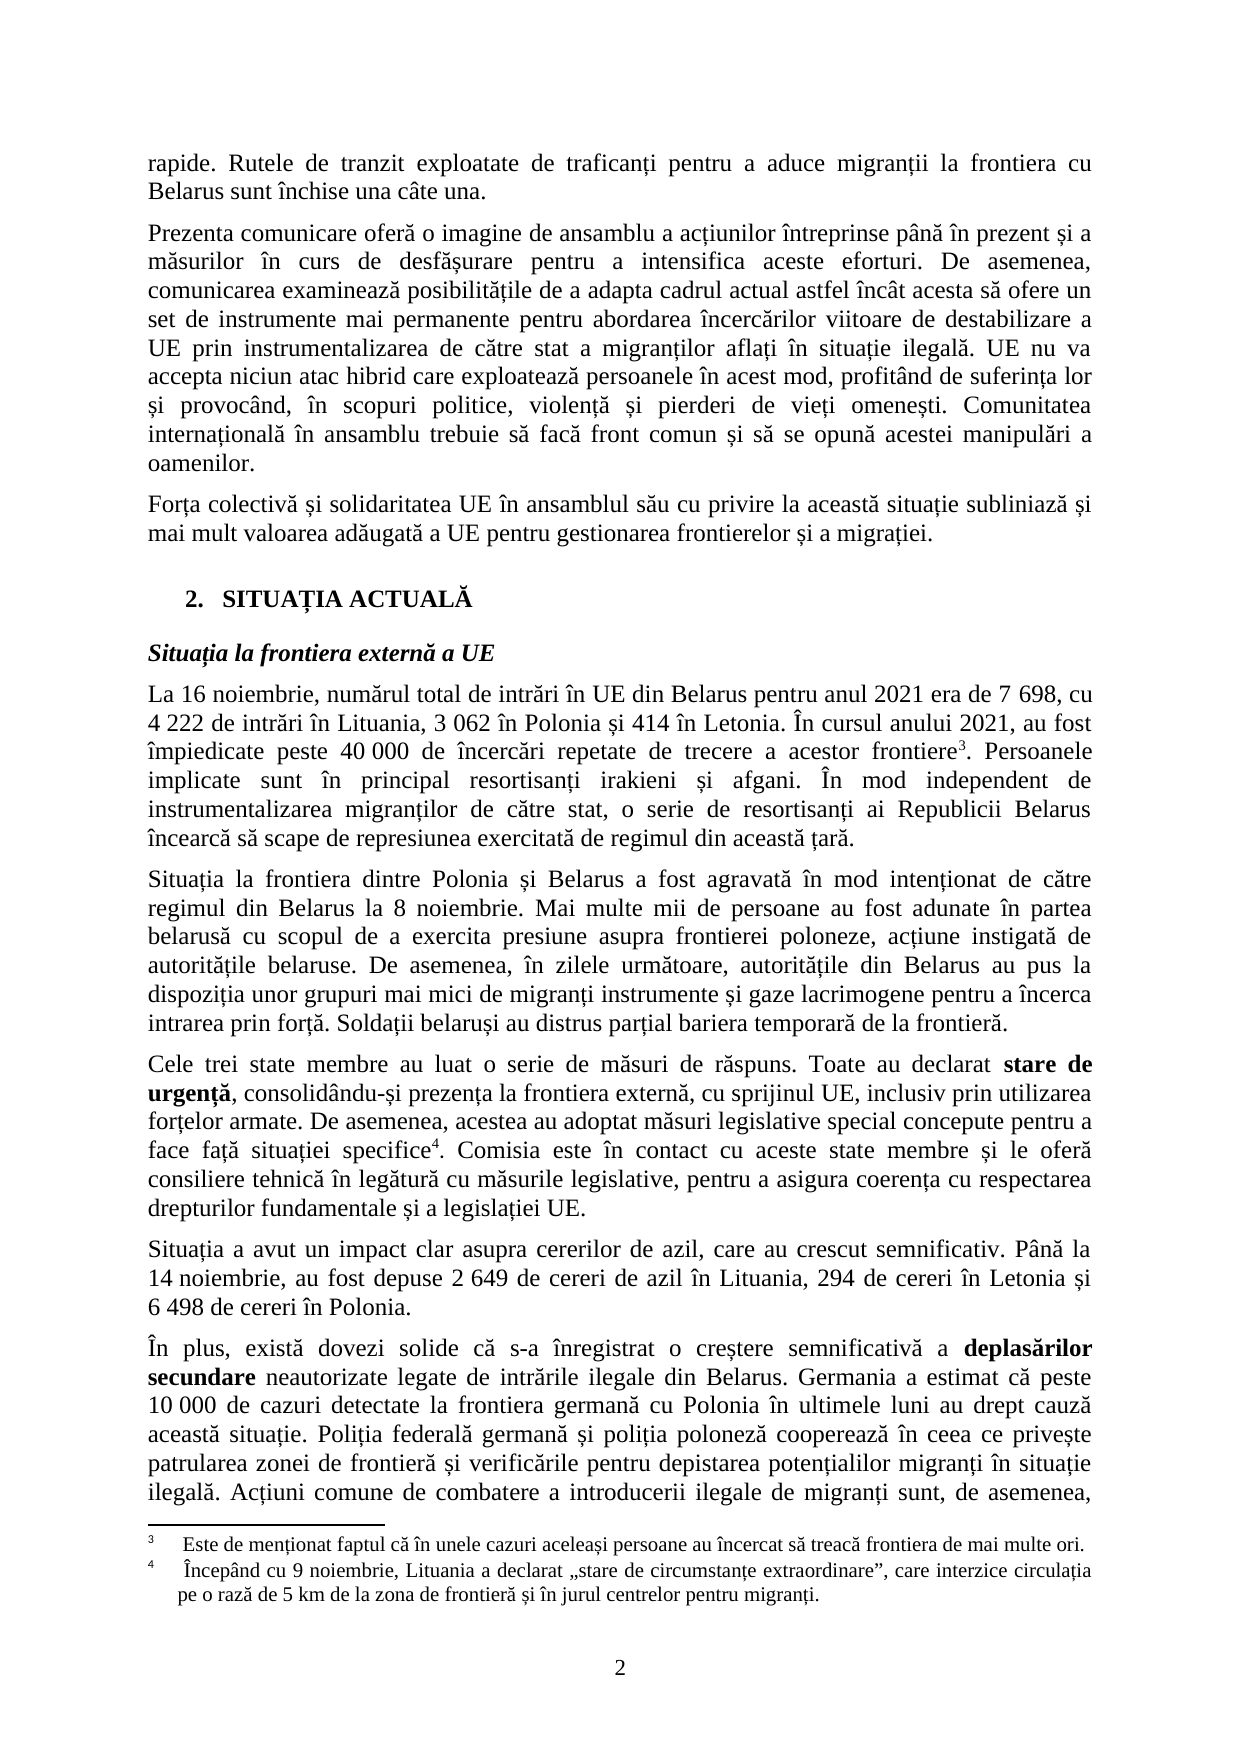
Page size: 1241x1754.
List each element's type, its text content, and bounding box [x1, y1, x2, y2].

text La 16 noiembrie, numărul total de intrări în UE din Belarus pentru anul 2021 era de 7 698, cu 4 222 de intrări în Lituania, 3 062 în Polonia și 414 în Letonia. În cursul anului 2021, au fost împiedicate peste 40 000 de încercări repetate de trecere a acestor frontiere. Persoanele implicate sunt în principal resortisanți irakieni și afgani. În mod independent de instrumentalizarea migranților de către stat, o serie de resortisanți ai Republicii Belarus încearcă să scape de represiunea exercitată de regimul din această țară. [148, 679, 1093, 851]
text Situația la frontiera dintre Polonia și Belarus a fost agravată în mod intenționat de către regimul din Belarus la 8 noiembrie. Mai multe mii de persoane au fost adunate în partea belarusă cu scopul de a exercita presiune asupra frontierei poloneze, acțiune instigată de autoritățile belaruse. De asemenea, în zilele următoare, autoritățile din Belarus au pus la dispoziția unor grupuri mai mici de migranți instrumente și gaze lacrimogene pentru a încerca intrarea prin forță. Soldații belaruși au distrus parțial bariera temporară de la frontieră. [148, 864, 1093, 1036]
text Situația a avut un impact clar asupra cererilor de azil, care au crescut semnificativ. Până la 14 noiembrie, au fost depuse 2 649 de cereri de azil în Lituania, 294 de cereri în Letonia și 6 498 de cereri în Polonia. [148, 1234, 1093, 1320]
text Cele trei state membre au luat o serie de măsuri de răspuns. Toate au declarat stare de urgență, consolidându-și prezența la frontiera externă, cu sprijinul UE, inclusiv prin utilizarea forțelor armate. De asemenea, acestea au adoptat măsuri legislative special concepute pentru a face față situației specifice. Comisia este în contact cu aceste state membre și le oferă consiliere tehnică în legătură cu măsurile legislative, pentru a asigura coerența cu respectarea drepturilor fundamentale și a legislației UE. [148, 1049, 1093, 1222]
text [148, 1333, 1093, 1505]
list SITUAȚIA ACTUALĂ [185, 584, 1093, 613]
list Forța colectivă și solidaritatea UE în ansamblul său cu privire la această situație subliniază și mai mult valoarea adăugată a UE pentru gestionarea frontierelor și a migrației. [148, 489, 1093, 546]
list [148, 148, 1093, 205]
list Prezenta comunicare oferă o imagine de ansamblu a acțiunilor întreprinse până în prezent și a măsurilor în curs de desfășurare pentru a intensifica aceste eforturi. De asemenea, comunicarea examinează posibilitățile de a adapta cadrul actual astfel încât acesta să ofere un set de instrumente mai permanente pentru abordarea încercărilor viitoare de destabilizare a UE prin instrumentalizarea de către stat a migranților aflați în situație ilegală. UE nu va accepta niciun atac hibrid care exploatează persoanele în acest mod, profitând de suferința lor și provocând, în scopuri politice, violență și pierderi de vieți omenești. Comunitatea internațională în ansamblu trebuie să facă front comun și să se opună acestei manipulări a oamenilor. [148, 218, 1093, 476]
text Situația la frontiera externă a UE [148, 638, 1093, 666]
